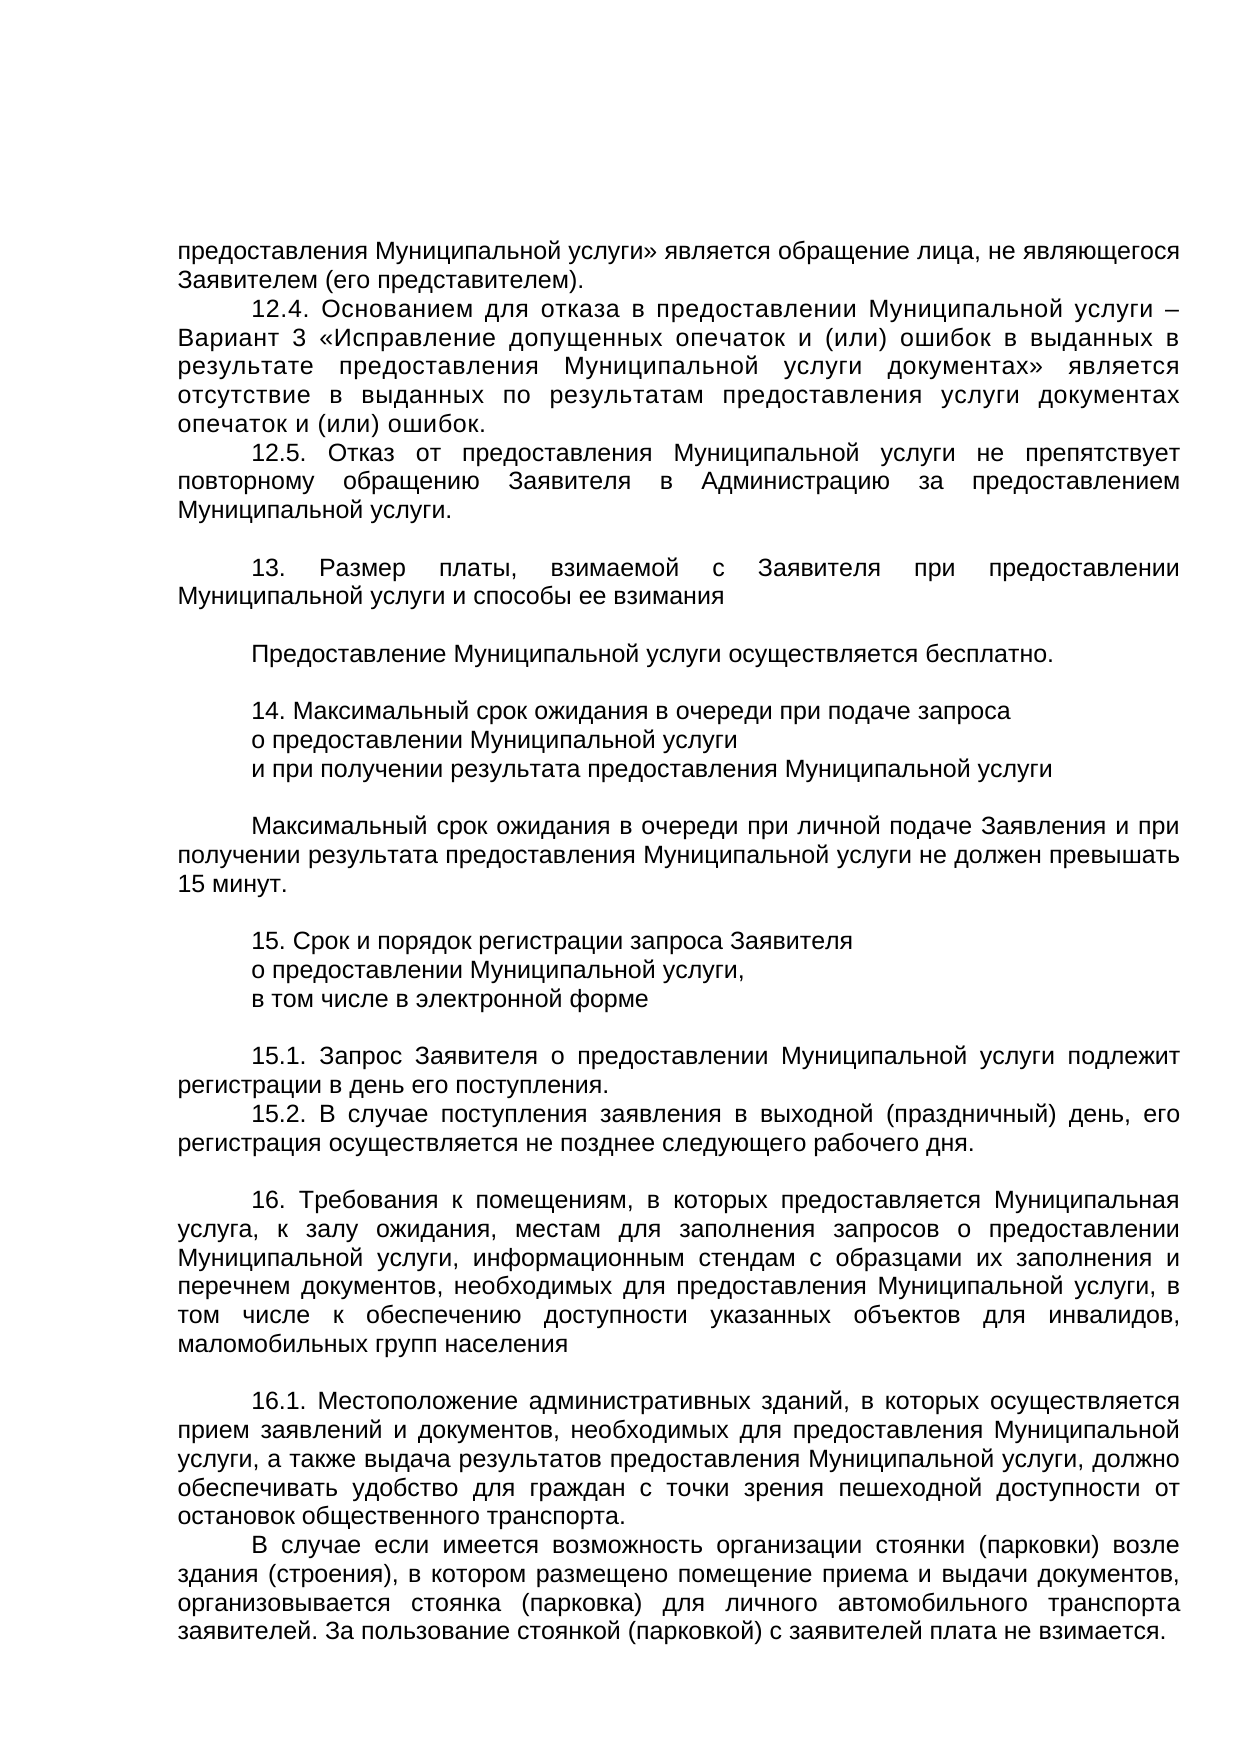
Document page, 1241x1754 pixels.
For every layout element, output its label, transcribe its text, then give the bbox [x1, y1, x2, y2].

text 12.5. Отказ от предоставления Муниципальной услуги не препятствует повторному обращению Заявителя в Администрацию за предоставлением Муниципальной услуги. [177, 437, 1181, 524]
text 12.4. Основанием для отказа в предоставлении Муниципальной услуги – Вариант 3 «Исправление допущенных опечаток и (или) ошибок в выданных в результате предоставления Муниципальной услуги документах» является отсутствие в выданных по результатам предоставления услуги документах опечаток и (или) ошибок. [177, 294, 1181, 437]
text Предоставление Муниципальной услуги осуществляется бесплатно. [177, 639, 1181, 667]
text 13. Размер платы, взимаемой с Заявителя при предоставлении Муниципальной услуги и способы ее взимания [177, 552, 1181, 610]
text Максимальный срок ожидания в очереди при личной подаче Заявления и при получении результата предоставления Муниципальной услуги не должен превышать 15 минут. [177, 811, 1181, 897]
text 15.2. В случае поступления заявления в выходной (праздничный) день, его регистрация осуществляется не позднее следующего рабочего дня. [177, 1099, 1181, 1156]
text о предоставлении Муниципальной услуги, [177, 955, 1181, 984]
text В случае если имеется возможность организации стоянки (парковки) возле здания (строения), в котором размещено помещение приема и выдачи документов, организовывается стоянка (парковка) для личного автомобильного транспорта заявителей. За пользование стоянкой (парковкой) с заявителей плата не взимается. [177, 1530, 1181, 1645]
text 16.1. Местоположение административных зданий, в которых осуществляется прием заявлений и документов, необходимых для предоставления Муниципальной услуги, а также выдача результатов предоставления Муниципальной услуги, должно обеспечивать удобство для граждан с точки зрения пешеходной доступности от остановок общественного транспорта. [177, 1386, 1181, 1530]
text 15. Срок и порядок регистрации запроса Заявителя [177, 926, 1181, 955]
text 16. Требования к помещениям, в которых предоставляется Муниципальная услуга, к залу ожидания, местам для заполнения запросов о предоставлении Муниципальной услуги, информационным стендам с образцами их заполнения и перечнем документов, необходимых для предоставления Муниципальной услуги, в том числе к обеспечению доступности указанных объектов для инвалидов, маломобильных групп населения [177, 1185, 1181, 1357]
text о предоставлении Муниципальной услуги [177, 725, 1181, 754]
text 15.1. Запрос Заявителя о предоставлении Муниципальной услуги подлежит регистрации в день его поступления. [177, 1041, 1181, 1099]
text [177, 236, 1181, 294]
text в том числе в электронной форме [177, 984, 1181, 1012]
text и при получении результата предоставления Муниципальной услуги [177, 754, 1181, 782]
text 14. Максимальный срок ожидания в очереди при подаче запроса [177, 696, 1181, 725]
